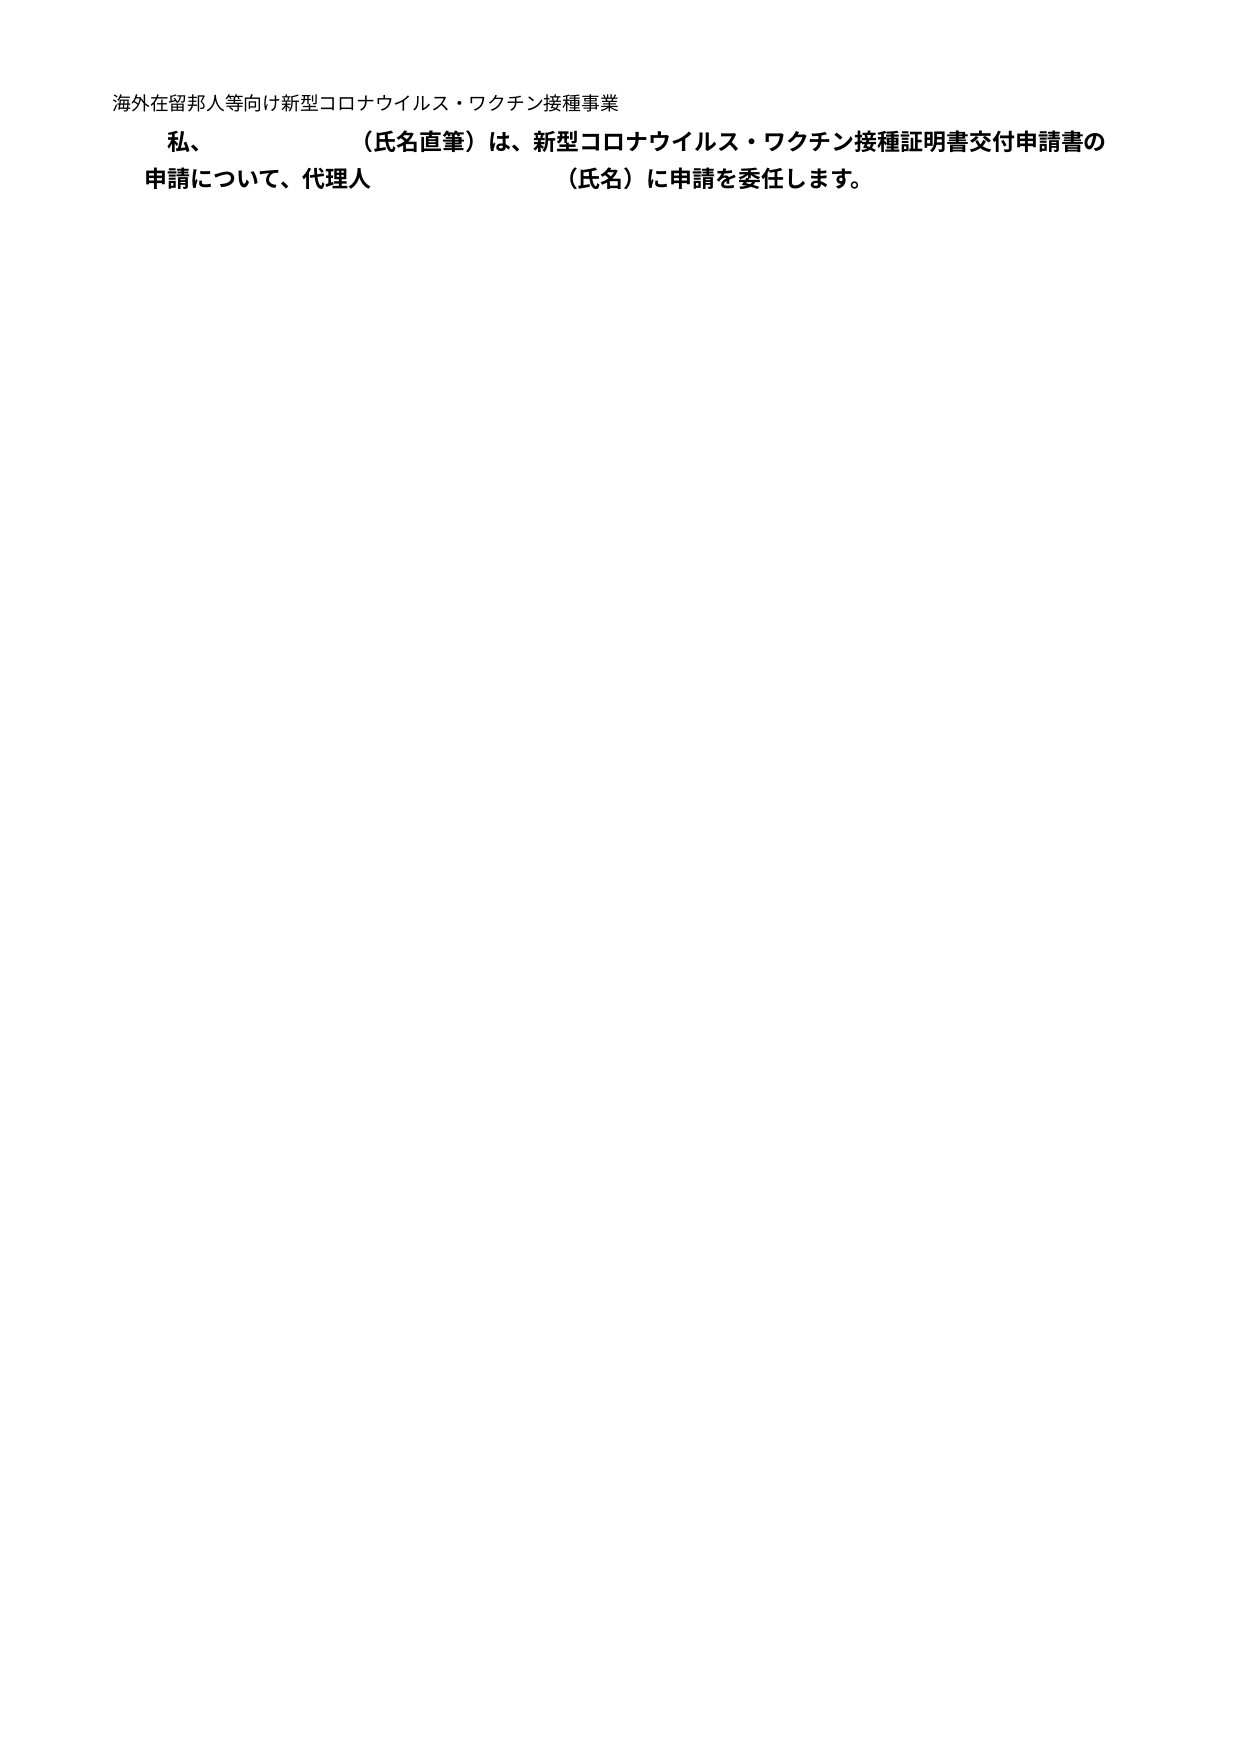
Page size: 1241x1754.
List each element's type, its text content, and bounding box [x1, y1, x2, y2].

text 私、 （氏名直筆）は、新型コロナウイルス・ワクチン接種証明書交付申請書の申請について、代理人 （氏名）に申請を委任します。 [144, 122, 1128, 197]
